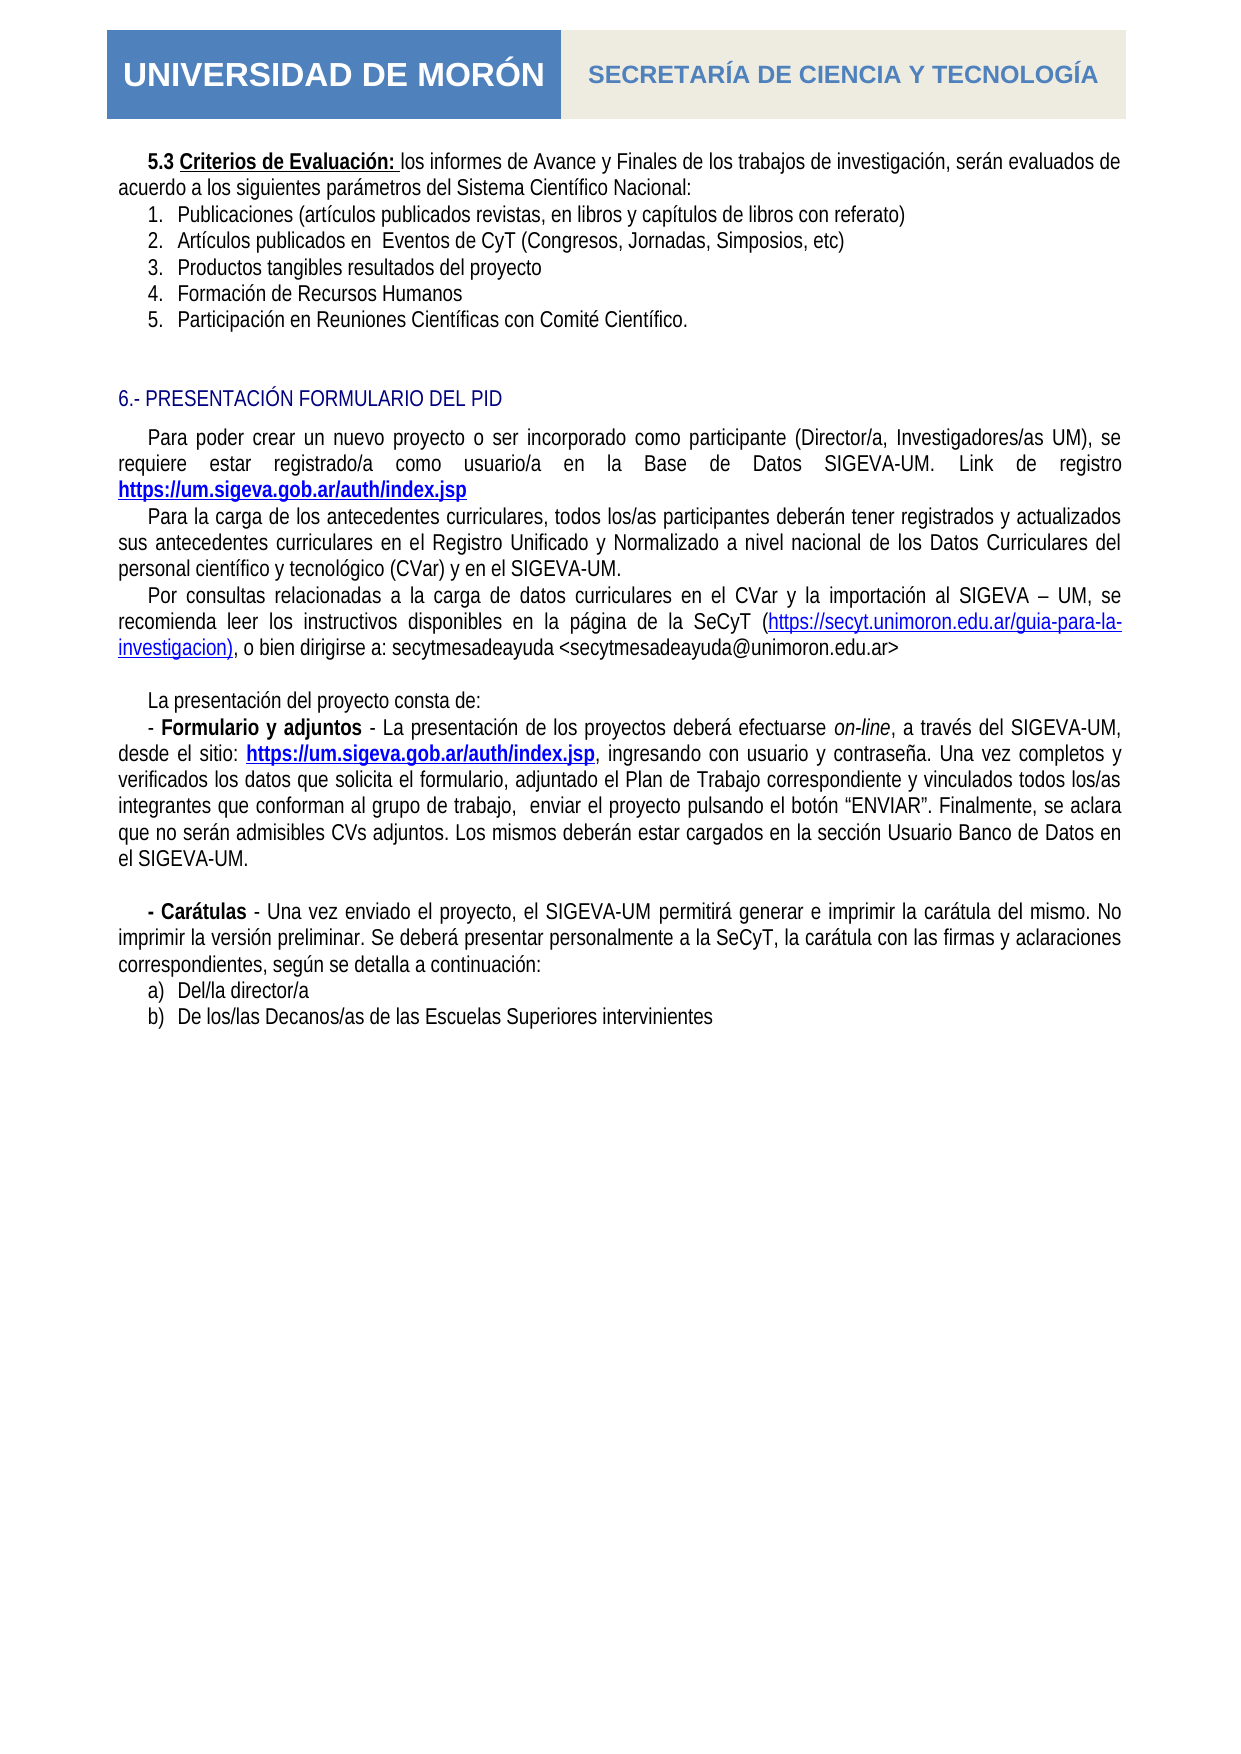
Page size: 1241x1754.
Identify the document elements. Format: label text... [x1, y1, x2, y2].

text - Carátulas - Una vez enviado el proyecto, el SIGEVA-UM permitirá generar e imprimir la carátula del mismo. No imprimir la versión preliminar. Se deberá presentar personalmente a la SeCyT, la carátula con las firmas y aclaraciones correspondientes, según se detalla a continuación: [118, 898, 1122, 977]
text La presentación del proyecto consta de: [118, 687, 1122, 713]
list De los/las Decanos/as de las Escuelas Superiores intervinientes [118, 1003, 1122, 1030]
list Publicaciones (artículos publicados revistas, en libros y capítulos de libros con referato) [118, 201, 1122, 227]
text - Formulario y adjuntos - La presentación de los proyectos deberá efectuarse on-line, a través del SIGEVA-UM, desde el sitio: https://um.sigeva.gob.ar/auth/index.jsp, ingresando con usuario y contraseña. Una vez completos y verificados los datos que solicita el formulario, adjuntado el Plan de Trabajo correspondiente y vinculados todos los/as integrantes que conforman al grupo de trabajo, enviar el proyecto pulsando el botón “ENVIAR”. Finalmente, se aclara que no serán admisibles CVs adjuntos. Los mismos deberán estar cargados en la sección Usuario Banco de Datos en el SIGEVA-UM. [118, 713, 1122, 872]
text Para la carga de los antecedentes curriculares, todos los/as participantes deberán tener registrados y actualizados sus antecedentes curriculares en el Registro Unificado y Normalizado a nivel nacional de los Datos Curriculares del personal científico y tecnológico (CVar) y en el SIGEVA-UM. [118, 503, 1122, 582]
text Por consultas relacionadas a la carga de datos curriculares en el CVar y la importación al SIGEVA – UM, se recomienda leer los instructivos disponibles en la página de la SeCyT (https://secyt.unimoron.edu.ar/guia-para-la-investigacion), o bien dirigirse a: secytmesadeayuda <secytmesadeayuda@unimoron.edu.ar> [118, 582, 1122, 661]
list Formación de Recursos Humanos [118, 280, 1122, 306]
list Del/la director/a [118, 977, 1122, 1003]
text 5.3 Criterios de Evaluación: los informes de Avance y Finales de los trabajos de investigación, serán evaluados de acuerdo a los siguientes parámetros del Sistema Científico Nacional: [118, 148, 1122, 201]
text 6.- PRESENTACIÓN FORMULARIO DEL PID [118, 385, 1122, 412]
list Artículos publicados en Eventos de CyT (Congresos, Jornadas, Simposios, etc) [118, 227, 1122, 253]
text Para poder crear un nuevo proyecto o ser incorporado como participante (Director/a, Investigadores/as UM), se requiere estar registrado/a como usuario/a en la Base de Datos SIGEVA-UM. Link de registro https://um.sigeva.gob.ar/auth/index.jsp [118, 423, 1122, 503]
list Participación en Reuniones Científicas con Comité Científico. [118, 306, 1122, 332]
list Productos tangibles resultados del proyecto [118, 253, 1122, 280]
